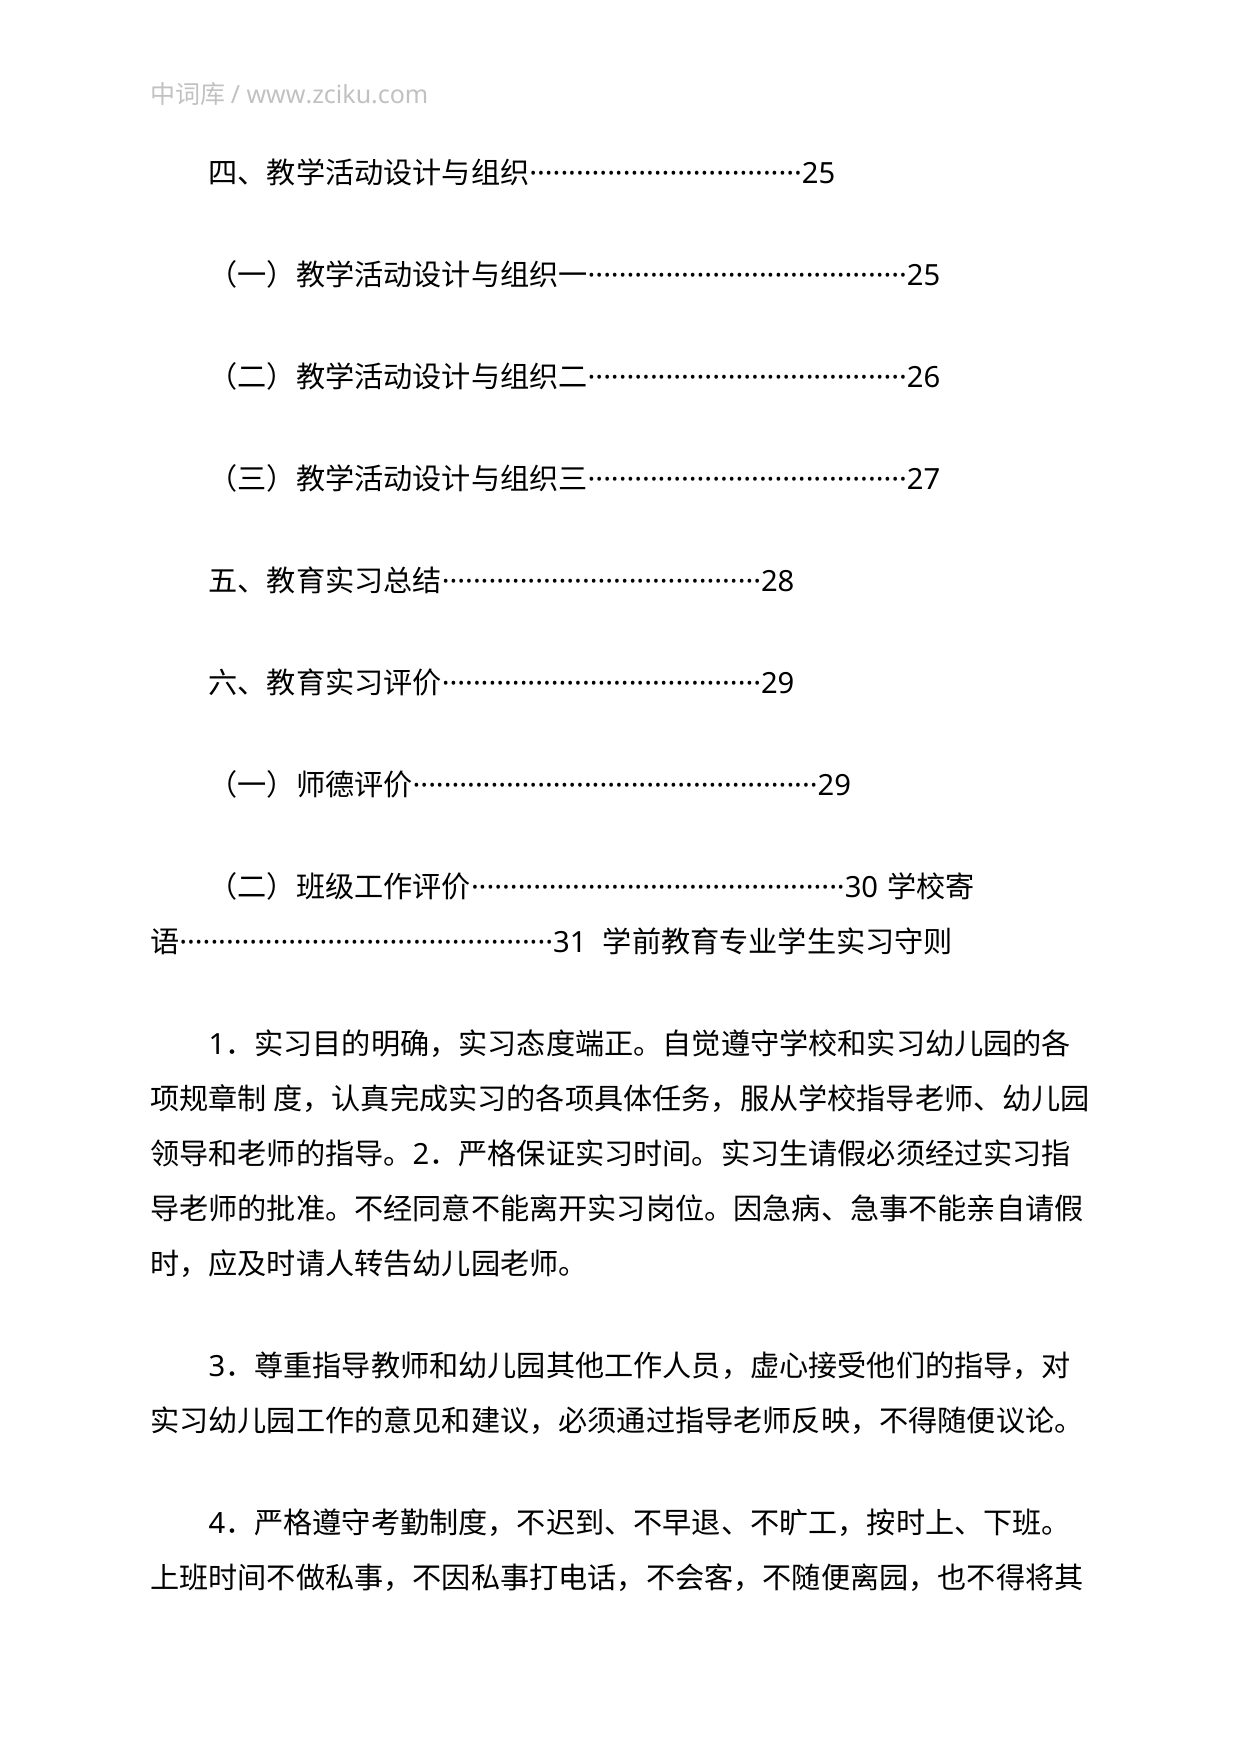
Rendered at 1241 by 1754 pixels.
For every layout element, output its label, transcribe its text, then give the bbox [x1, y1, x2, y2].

text 五、教育实习总结·········································28 [150, 558, 1090, 600]
text （一）师德评价····················································29 [150, 762, 1090, 804]
text 六、教育实习评价·········································29 [150, 660, 1090, 702]
text （一）教学活动设计与组织一·········································25 [150, 252, 1090, 294]
text （二）班级工作评价················································30 学校寄语················································31 学前教育专业学生实习守则 [150, 864, 1090, 961]
text （二）教学活动设计与组织二·········································26 [150, 354, 1090, 396]
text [150, 1499, 1090, 1596]
text 3．尊重指导教师和幼儿园其他工作人员，虚心接受他们的指导，对实习幼儿园工作的意见和建议，必须通过指导老师反映，不得随便议论。 [150, 1342, 1090, 1440]
text 1．实习目的明确，实习态度端正。自觉遵守学校和实习幼儿园的各项规章制 度，认真完成实习的各项具体任务，服从学校指导老师、幼儿园领导和老师的指导。2．严格保证实习时间。实习生请假必须经过实习指导老师的批准。不经同意不能离开实习岗位。因急病、急事不能亲自请假时，应及时请人转告幼儿园老师。 [150, 1021, 1090, 1283]
text 四、教学活动设计与组织···································25 [150, 150, 1090, 192]
text （三）教学活动设计与组织三·········································27 [150, 456, 1090, 498]
